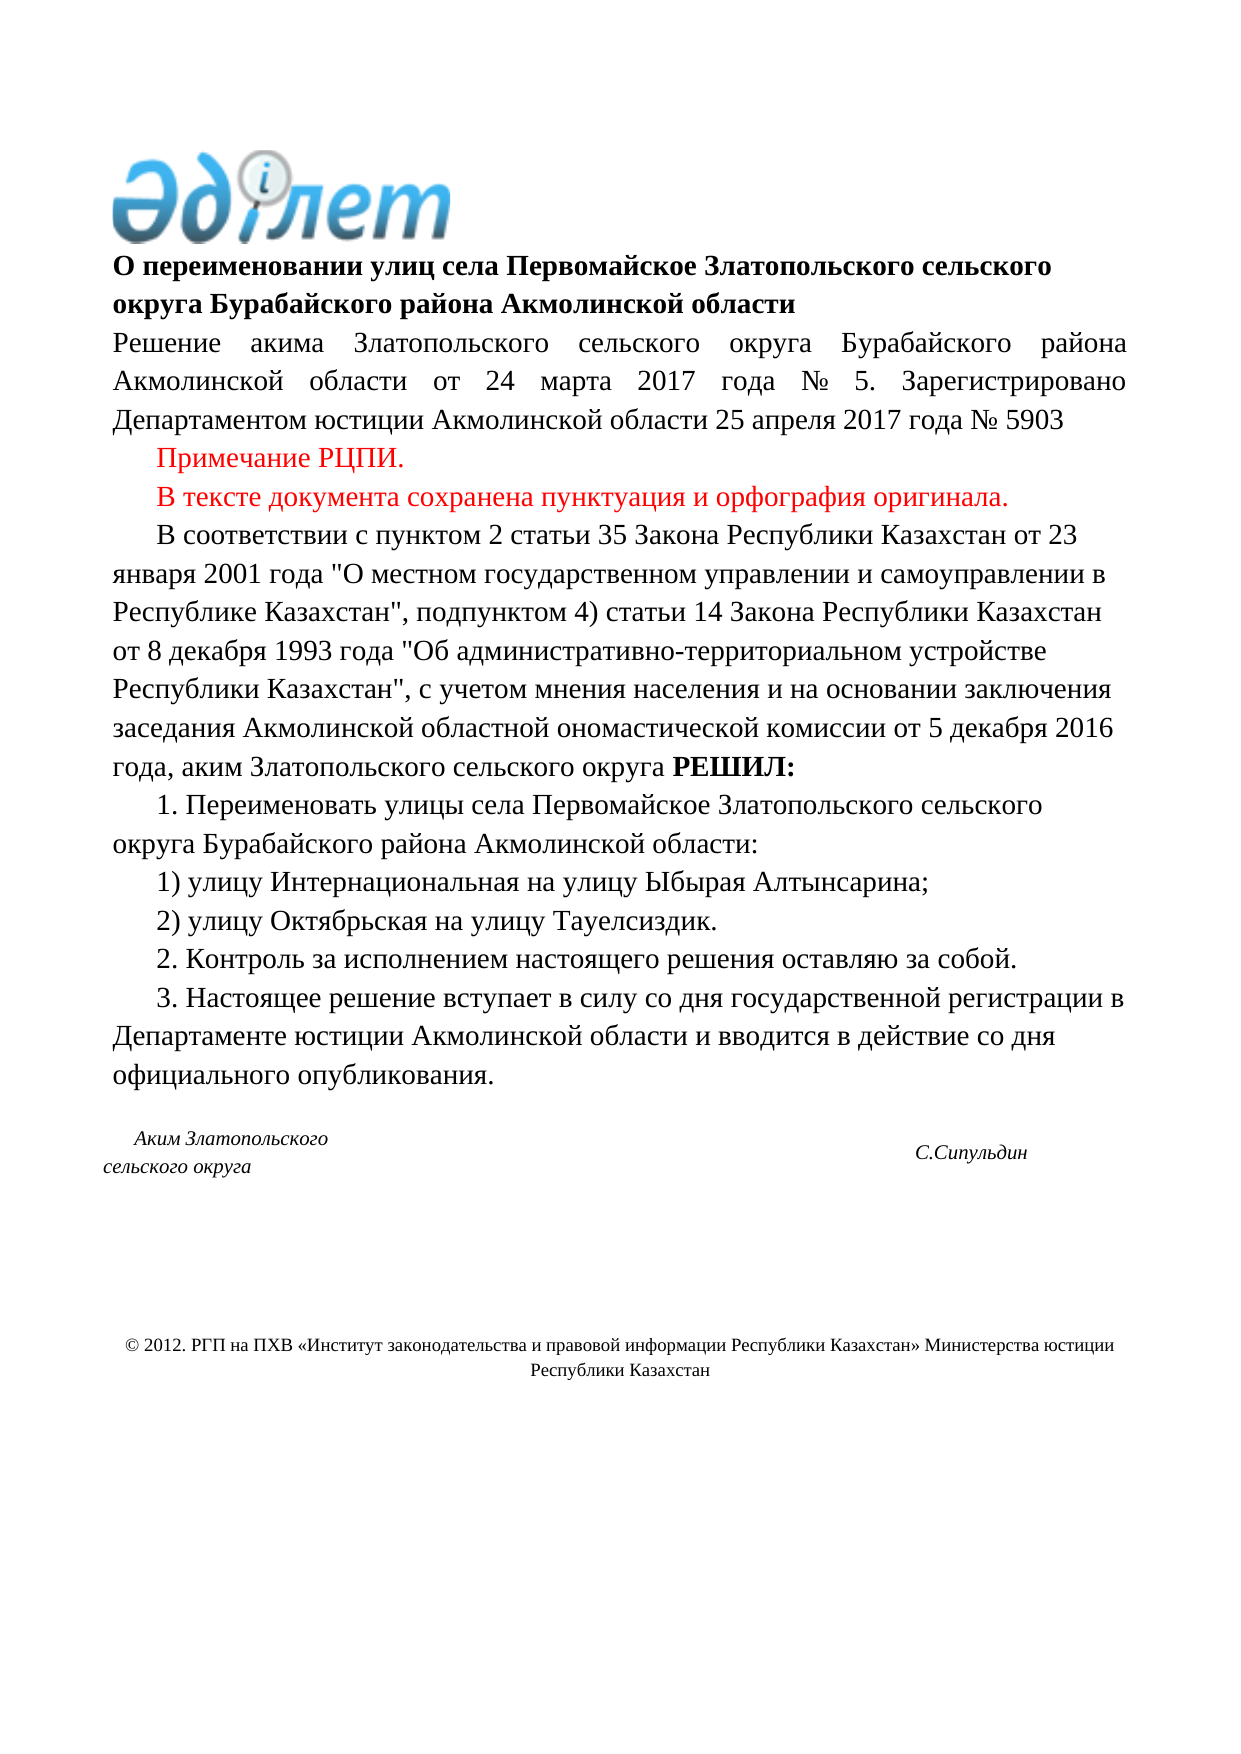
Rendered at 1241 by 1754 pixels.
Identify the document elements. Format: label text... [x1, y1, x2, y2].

text Примечание РЦПИ. В тексте документа сохранена пунктуация и орфография оригинала. В соответствии с пунктом 2 статьи 35 Закона Республики Казахстан от 23 января 2001 года "О местном государственном управлении и самоуправлении в Республике Казахстан", подпунктом 4) статьи 14 Закона Республики Казахстан от 8 декабря 1993 года "Об административно-территориальном устройстве Республики Казахстан", с учетом мнения населения и на основании заключения заседания Акмолинской областной ономастической комиссии от 5 декабря 2016 года, аким Златопольского сельского округа РЕШИЛ: 1. Переименовать улицы села Первомайское Златопольского сельского округа Бурабайского района Акмолинской области: 1) улицу Интернациональная на улицу Ыбырая Алтынсарина; 2) улицу Октябрьская на улицу Тауелсиздик. 2. Контроль за исполнением настоящего решения оставляю за собой. 3. Настоящее решение вступает в силу со дня государственной регистрации в Департаменте юстиции Акмолинской области и вводится в действие со дня официального опубликования. [112, 440, 1128, 1121]
picture [112, 150, 451, 244]
table_header С.Сипульдин [913, 1125, 1240, 1183]
text Решение акима Златопольского сельского округа Бурабайского района Акмолинской области от 24 марта 2017 года № 5. Зарегистрировано Департаментом юстиции Акмолинской области 25 апреля 2017 года № 5903 [112, 325, 1128, 435]
text О переименовании улиц села Первомайское Златопольского сельского округа Бурабайского района Акмолинской области [112, 248, 1128, 320]
table_header Аким Златопольского сельского округа [101, 1125, 913, 1183]
text © 2012. РГП на ПХВ «Институт законодательства и правовой информации Республики Казахстан» Министерства юстиции Республики Казахстан [112, 1334, 1128, 1381]
